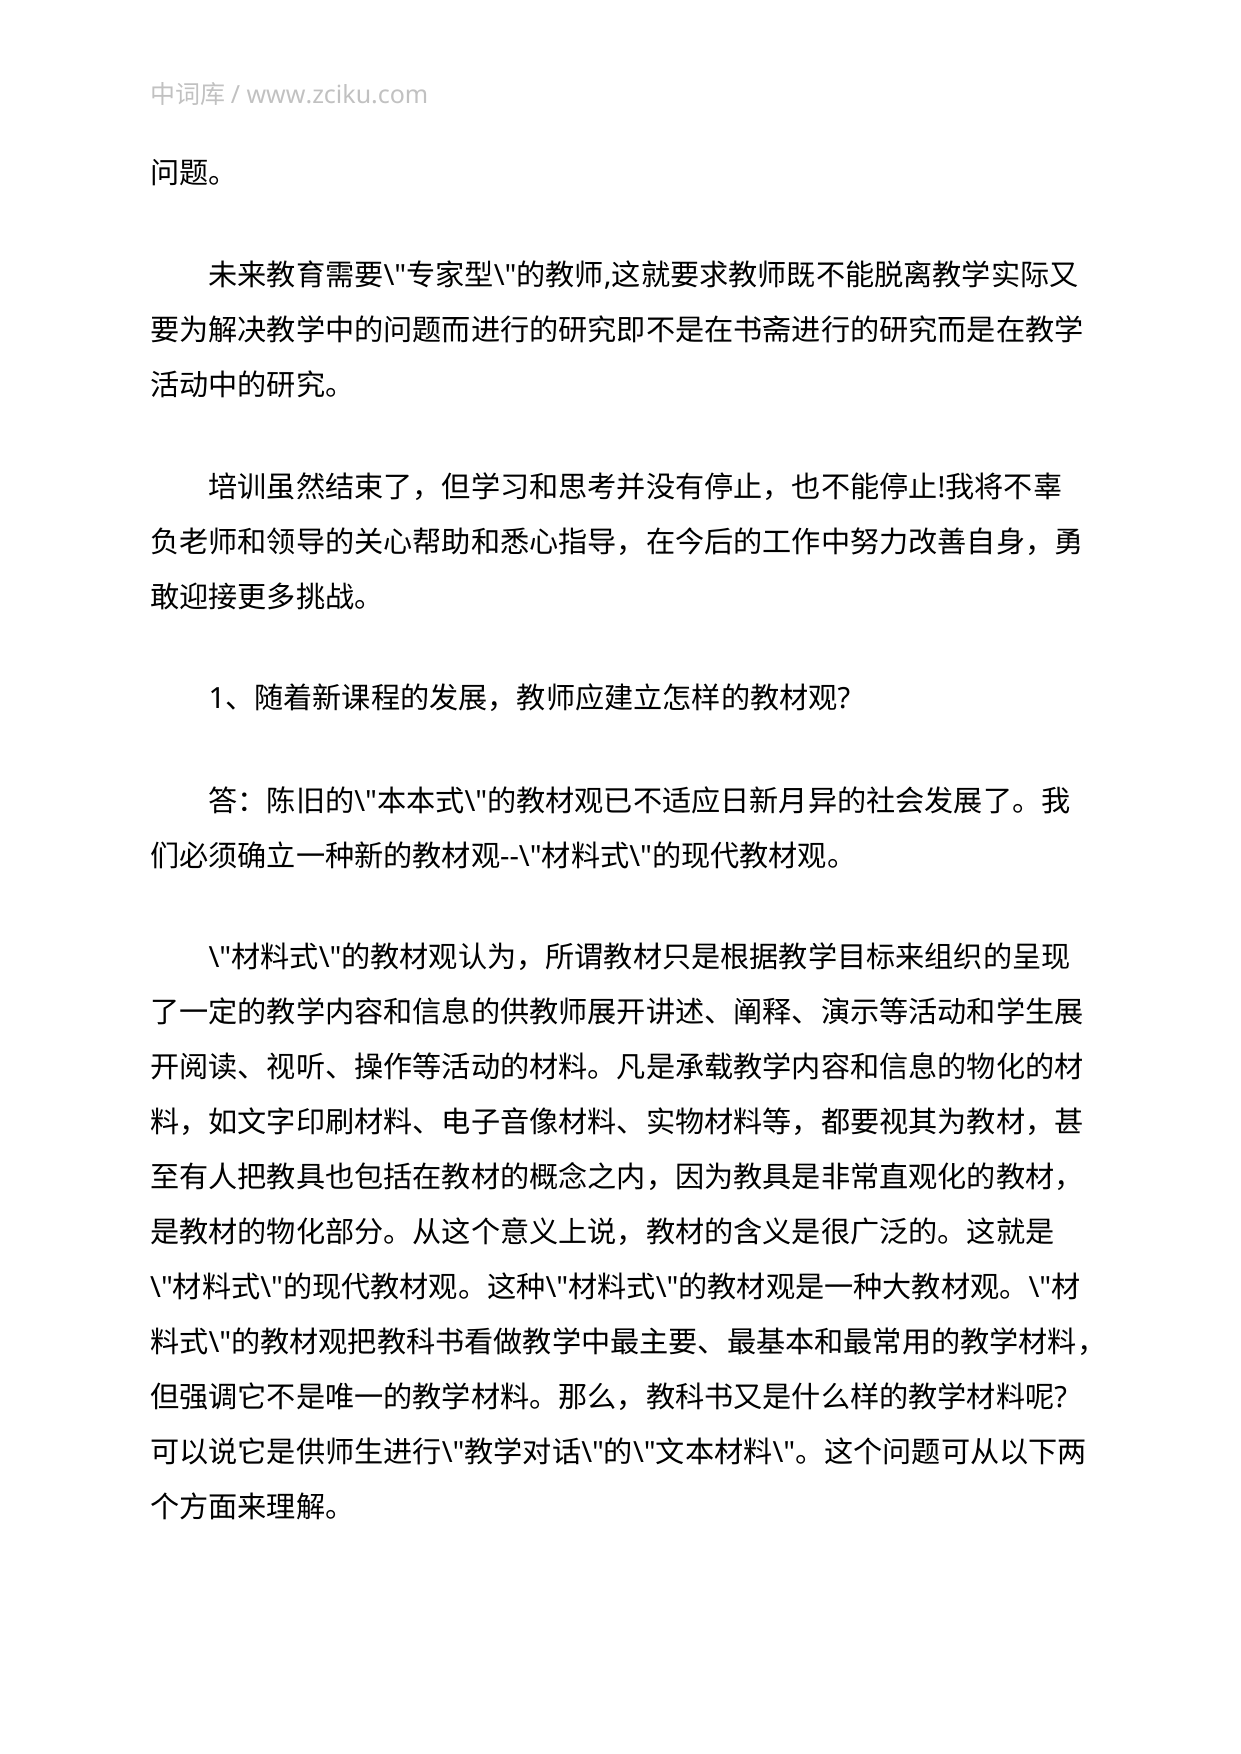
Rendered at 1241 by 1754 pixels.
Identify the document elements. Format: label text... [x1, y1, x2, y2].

text 培训虽然结束了，但学习和思考并没有停止，也不能停止!我将不辜负老师和领导的关心帮助和悉心指导，在今后的工作中努力改善自身，勇敢迎接更多挑战。 [150, 463, 1090, 616]
text 答：陈旧的\"本本式\"的教材观已不适应日新月异的社会发展了。我们必须确立一种新的教材观--\"材料式\"的现代教材观。 [150, 777, 1090, 874]
text 1、随着新课程的发展，教师应建立怎样的教材观? [150, 675, 1090, 717]
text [150, 150, 1090, 192]
text \"材料式\"的教材观认为，所谓教材只是根据教学目标来组织的呈现了一定的教学内容和信息的供教师展开讲述、阐释、演示等活动和学生展开阅读、视听、操作等活动的材料。凡是承载教学内容和信息的物化的材料，如文字印刷材料、电子音像材料、实物材料等，都要视其为教材，甚至有人把教具也包括在教材的概念之内，因为教具是非常直观化的教材，是教材的物化部分。从这个意义上说，教材的含义是很广泛的。这就是\"材料式\"的现代教材观。这种\"材料式\"的教材观是一种大教材观。\"材料式\"的教材观把教科书看做教学中最主要、最基本和最常用的教学材料，但强调它不是唯一的教学材料。那么，教科书又是什么样的教学材料呢?可以说它是供师生进行\"教学对话\"的\"文本材料\"。这个问题可从以下两个方面来理解。 [150, 934, 1090, 1526]
text 未来教育需要\"专家型\"的教师,这就要求教师既不能脱离教学实际又要为解决教学中的问题而进行的研究即不是在书斋进行的研究而是在教学活动中的研究。 [150, 252, 1090, 404]
